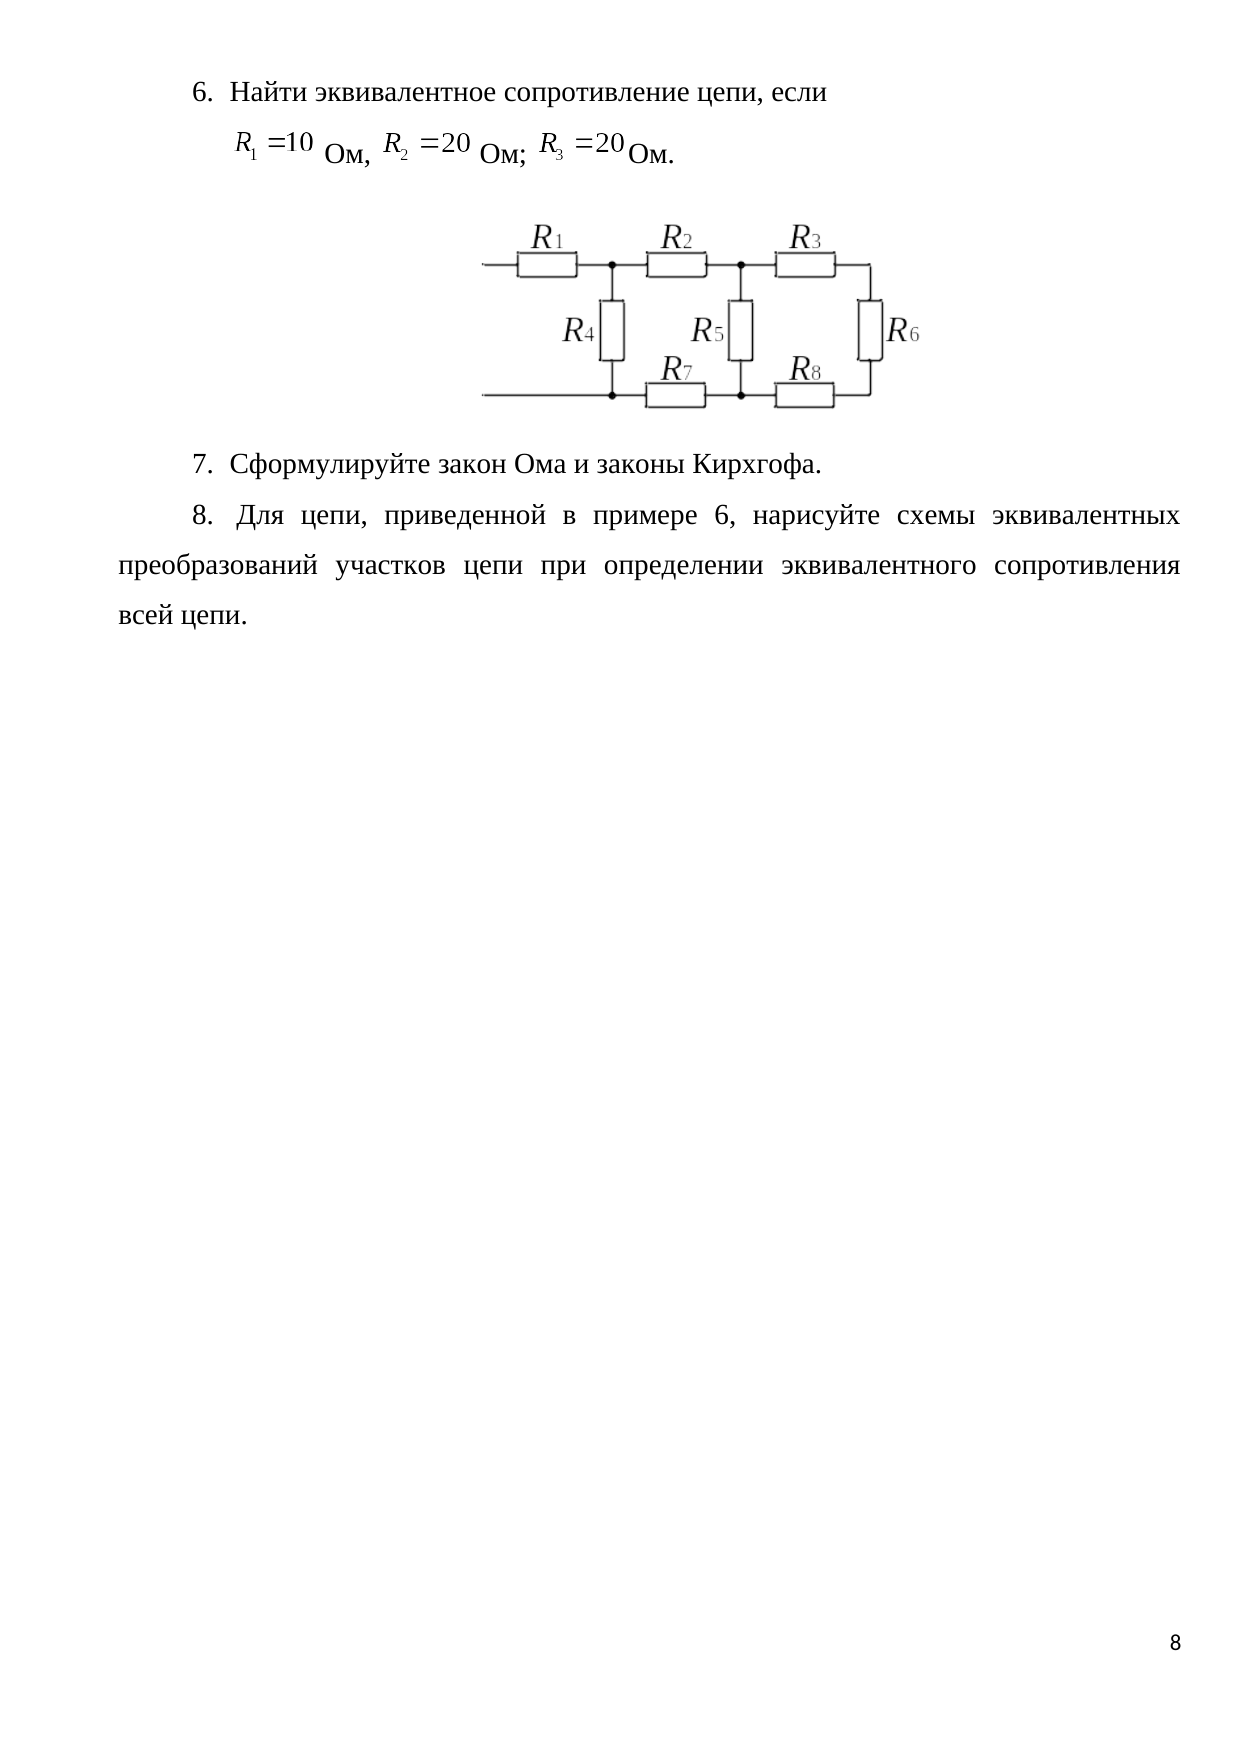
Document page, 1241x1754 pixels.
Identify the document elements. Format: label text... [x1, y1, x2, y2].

list Найти эквивалентное сопротивление цепи, если [192, 74, 1181, 107]
text Ом, Ом; Ом. [229, 124, 1181, 169]
list Сформулируйте закон Ома и законы Кирхгофа. [192, 447, 1181, 480]
list Для цепи, приведенной в примере 6, нарисуйте схемы эквивалентных преобразований участков цепи при определении эквивалентного сопротивления всей цепи. [118, 497, 1181, 631]
